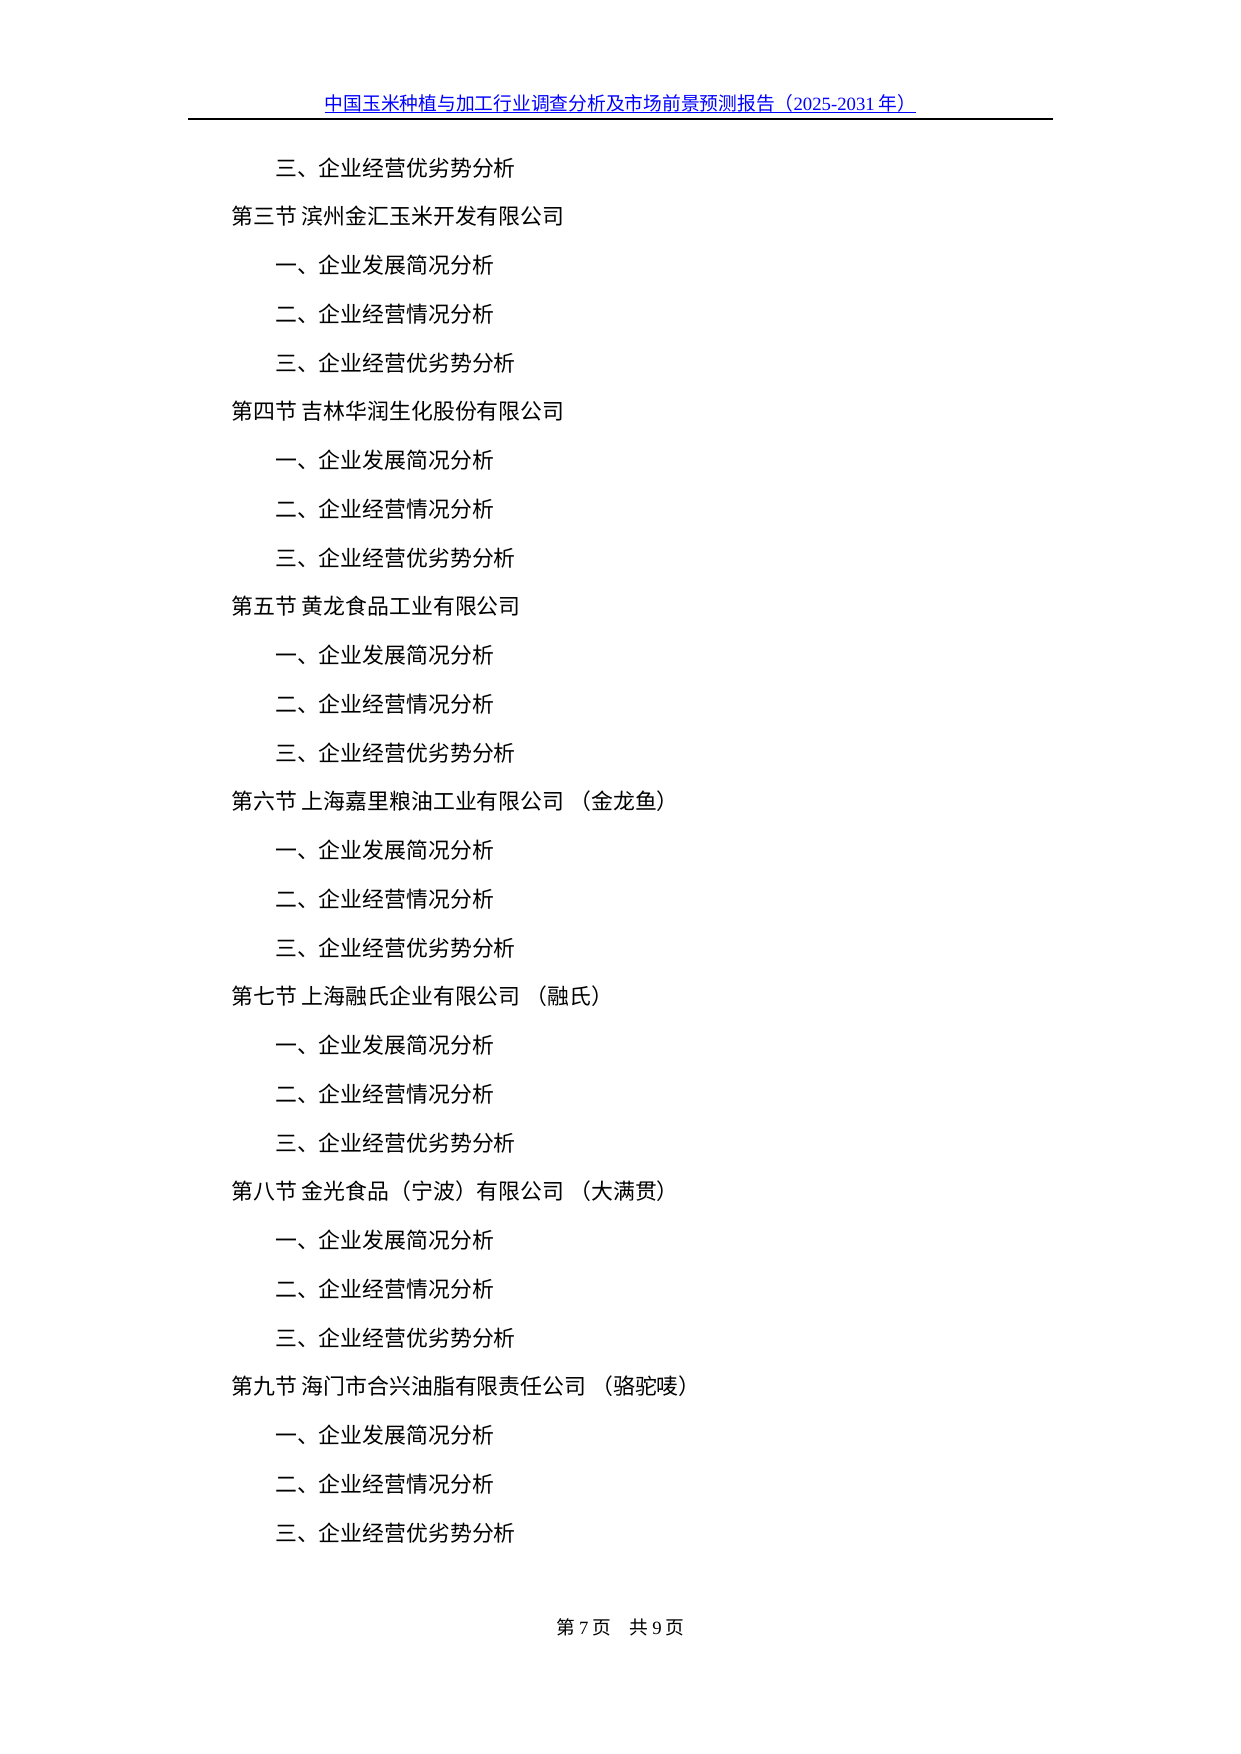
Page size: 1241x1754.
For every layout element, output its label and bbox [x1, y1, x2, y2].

text [187, 150, 1053, 1548]
